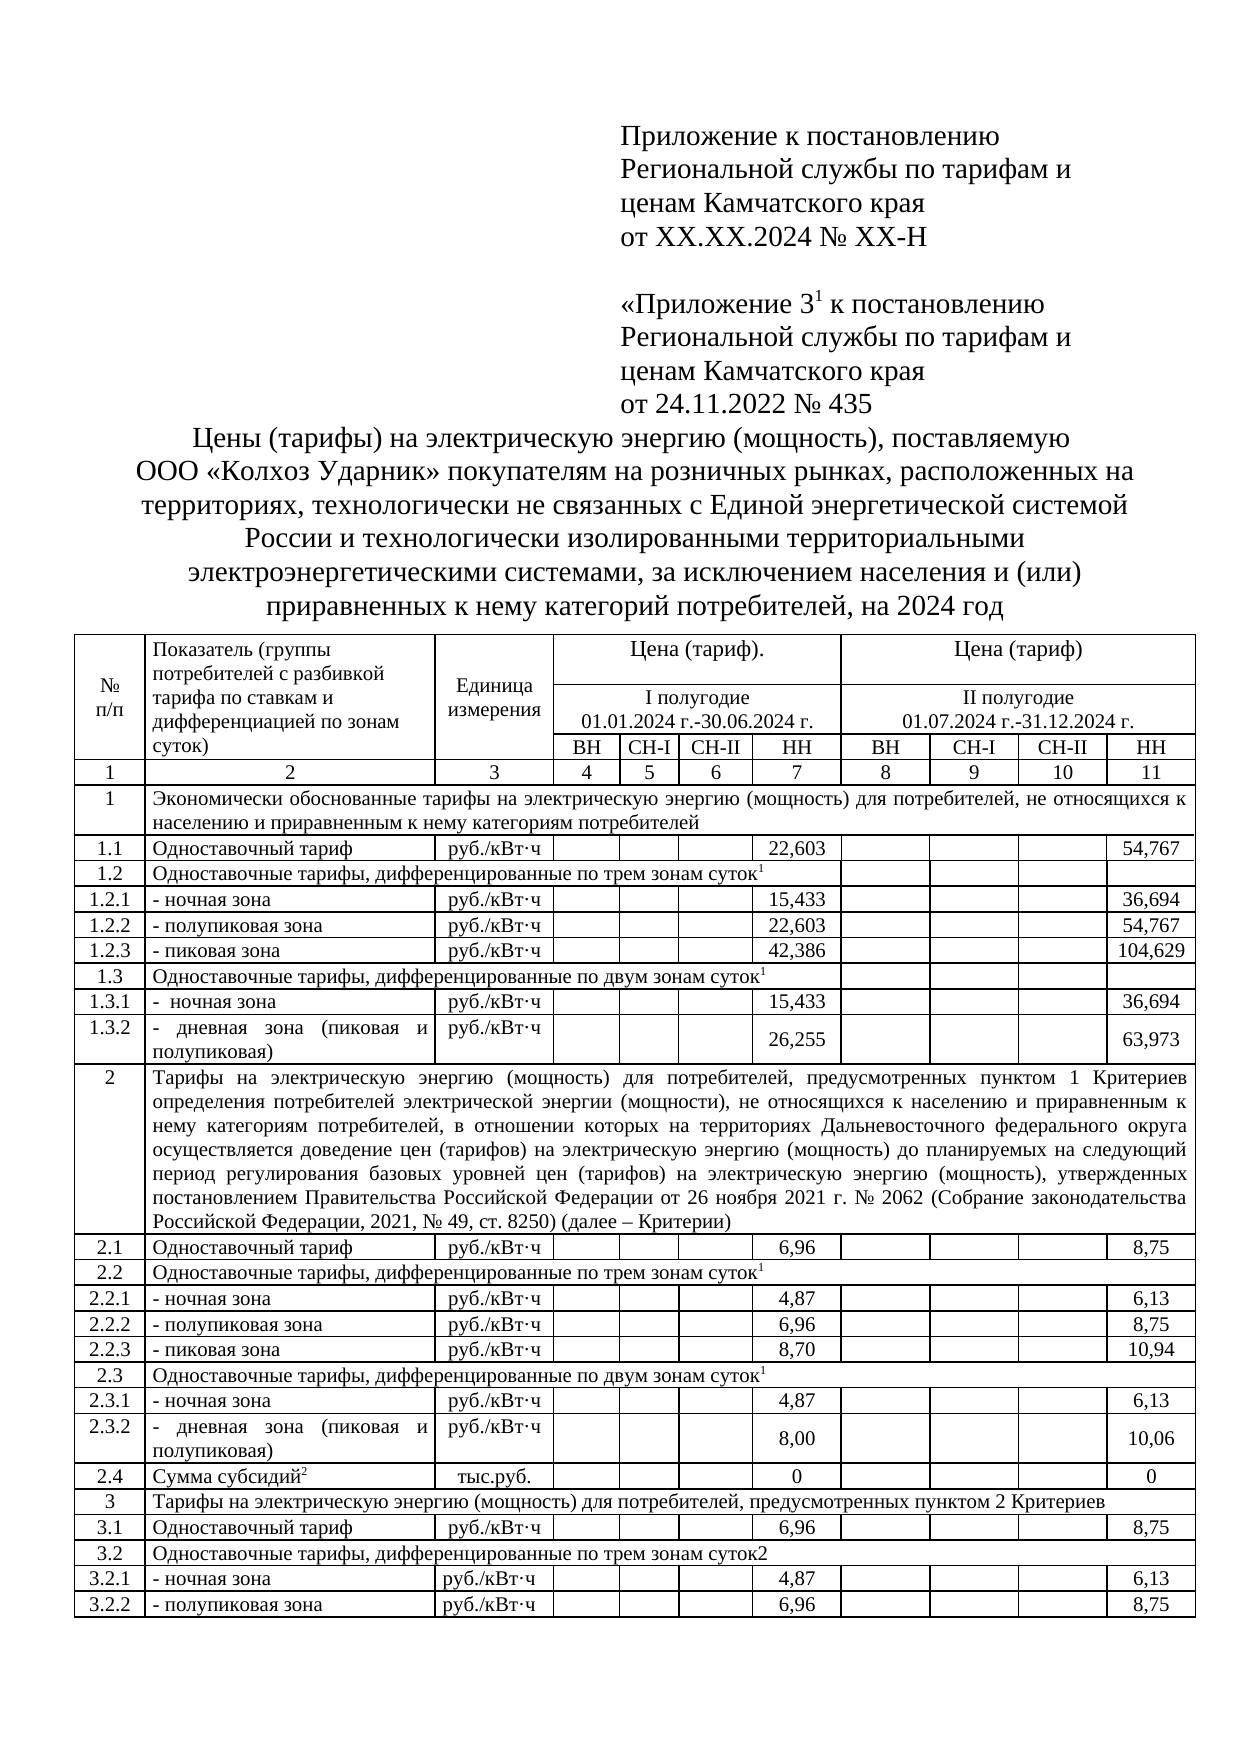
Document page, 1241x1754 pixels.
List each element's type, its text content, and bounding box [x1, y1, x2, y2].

table_cell [680, 1566, 752, 1590]
table_cell 0 [753, 1464, 840, 1488]
table_cell [679, 1235, 752, 1259]
table_cell [931, 1464, 1018, 1488]
table_cell [1019, 1464, 1106, 1488]
table_cell II полугодие 01.07.2024 г.-31.12.2024 г. [842, 685, 1195, 733]
table_cell руб./кВт·ч [436, 1566, 553, 1590]
table_cell 2 [75, 1065, 144, 1233]
table_cell Одноставочный тариф [146, 836, 434, 860]
table_cell 2.1 [75, 1235, 144, 1259]
table_cell - пиковая зона [146, 938, 434, 962]
table_cell руб./кВт·ч [436, 1515, 553, 1539]
table_cell [554, 1286, 619, 1310]
table_cell руб./кВт·ч [436, 1337, 553, 1361]
table_cell Сумма субсидий2 [146, 1464, 434, 1488]
table_cell 3.2 [75, 1541, 144, 1565]
table_cell 2.2.3 [75, 1337, 144, 1361]
table_cell [931, 1312, 1018, 1336]
table_cell Одноставочные тарифы, дифференцированные по двум зонам суток1 [146, 1363, 1195, 1387]
table_cell [620, 1566, 678, 1590]
table_cell [554, 1464, 619, 1488]
table_cell 1.1 [75, 836, 144, 860]
table_cell [842, 1566, 929, 1590]
table_cell [554, 1312, 619, 1336]
table_cell [931, 913, 1018, 937]
table_cell [554, 1592, 619, 1616]
table_cell [842, 938, 929, 962]
table_cell 54,767 [1107, 834, 1195, 860]
table_cell руб./кВт·ч [436, 913, 553, 937]
table_cell руб./кВт·ч [436, 1286, 553, 1310]
table_cell 9 [931, 760, 1018, 784]
table_cell 0 [1108, 1464, 1195, 1488]
table_cell [679, 1015, 752, 1063]
table_cell - ночная зона [146, 887, 434, 911]
table_cell НН [1108, 735, 1195, 759]
table_cell [554, 913, 619, 937]
table_cell 22,603 [753, 836, 841, 860]
table_cell Одноставочные тарифы, дифференцированные по трем зонам суток1 [146, 1260, 1195, 1284]
table_cell [842, 836, 929, 860]
table_cell - полупиковая зона [146, 1312, 434, 1336]
table_cell [1019, 1337, 1106, 1361]
table_cell 6,96 [753, 1312, 840, 1336]
table_cell 1.3.1 [75, 990, 144, 1013]
table_cell [842, 1464, 929, 1488]
table_cell 54,767 [1108, 913, 1195, 937]
table_cell руб./кВт·ч [436, 1592, 553, 1616]
table_cell 10,94 [1108, 1337, 1195, 1361]
table_cell 2.4 [75, 1464, 144, 1488]
table_cell [679, 887, 752, 911]
table_cell 26,255 [753, 1015, 840, 1063]
table_cell [554, 836, 619, 860]
table_cell СН-II [1019, 735, 1106, 759]
table_cell руб./кВт·ч [436, 1414, 553, 1462]
text Цены (тарифы) на электрическую энергию (мощность), поставляемую ООО «Колхоз Ударник» покупателям на розничных рынках, расположенных на территориях, технологически не связанных с Единой энергетической системой России и технологически изолированными территориальными электроэнергетическими системами, за исключением населения и (или) приравненных к нему категорий потребителей, на 2024 год [118, 420, 1152, 621]
table_cell 8,75 [1108, 1235, 1195, 1259]
table_cell 4,87 [753, 1286, 840, 1310]
table_cell [931, 1388, 1018, 1412]
table_cell 1.2.1 [75, 887, 144, 911]
table_cell [554, 1235, 619, 1259]
table_cell [931, 990, 1018, 1013]
table_cell - дневная зона (пиковая и полупиковая) [146, 1414, 434, 1462]
table_cell руб./кВт·ч [436, 1312, 553, 1336]
table_cell [1019, 1592, 1106, 1616]
table_cell [1019, 1286, 1106, 1310]
table_cell [620, 938, 678, 962]
table_cell [679, 990, 752, 1013]
table_cell [931, 1566, 1018, 1590]
table_cell [931, 1286, 1018, 1310]
table_cell [554, 1337, 619, 1361]
table_cell 6,13 [1108, 1566, 1195, 1590]
text «Приложение 31 к постановлению [620, 286, 1152, 319]
table_cell 8 [842, 760, 929, 784]
text Приложение к постановлению Региональной службы по тарифам и ценам Камчатского края [620, 118, 1152, 219]
table_header Показатель (группы потребителей с разбивкой тарифа по ставкам и дифференциацией по зонам суток) [146, 635, 434, 759]
text от 24.11.2022 № 435 [620, 386, 1152, 420]
table_cell [620, 1337, 678, 1361]
table_cell [842, 913, 929, 937]
table_cell 6,96 [753, 1515, 840, 1539]
table_cell [620, 1388, 678, 1412]
table_cell руб./кВт·ч [436, 990, 553, 1013]
table_cell [620, 1592, 678, 1616]
table_cell [842, 861, 929, 885]
table_cell 2 [146, 760, 434, 784]
table_cell 8,70 [753, 1337, 840, 1361]
table_cell 4 [554, 760, 619, 784]
table_cell - пиковая зона [146, 1337, 434, 1361]
table_cell 4,87 [753, 1388, 840, 1412]
table_cell СН-I [931, 735, 1018, 759]
table_cell 3.2.1 [75, 1566, 144, 1590]
table_cell Одноставочный тариф [146, 1515, 434, 1539]
table_cell [554, 1515, 619, 1539]
table_cell - полупиковая зона [146, 1592, 434, 1616]
table_cell [931, 1235, 1018, 1259]
table_cell [1019, 990, 1106, 1013]
table_cell [1019, 1015, 1106, 1063]
table_cell [931, 1414, 1018, 1462]
table_cell [554, 1015, 619, 1063]
table_cell [1019, 836, 1106, 860]
table_cell [679, 938, 752, 962]
table_cell [680, 1515, 752, 1539]
table_cell 3 [436, 760, 553, 784]
table_cell [620, 1015, 678, 1063]
table_cell [842, 887, 929, 911]
table_cell [1019, 913, 1106, 937]
table_cell 36,694 [1108, 990, 1195, 1013]
table_cell 8,75 [1108, 1592, 1195, 1616]
table_cell Тарифы на электрическую энергию (мощность) для потребителей, предусмотренных пунктом 1 Критериев определения потребителей электрической энергии (мощности), не относящихся к населению и приравненным к нему категориям потребителей, в отношении которых на территориях Дальневосточного федерального округа осуществляется доведение цен (тарифов) на электрическую энергию (мощность) до планируемых на следующий период регулирования базовых уровней цен (тарифов) на электрическую энергию (мощность), утвержденных постановлением Правительства Российской Федерации от 26 ноября 2021 г. № 2062 (Собрание законодательства Российской Федерации, 2021, № 49, ст. 8250) (далее – Критерии) [146, 1065, 1195, 1233]
table_cell [842, 1312, 929, 1336]
table_cell [680, 1414, 752, 1462]
table_cell [1019, 1414, 1106, 1462]
table_cell [620, 1464, 678, 1488]
table_cell [931, 1515, 1018, 1539]
table_cell 2.2 [75, 1260, 144, 1284]
table_header Единица измерения [436, 635, 553, 759]
table_cell тыс.руб. [436, 1464, 553, 1488]
table_cell [842, 1235, 929, 1259]
table_cell 1.3.2 [75, 1015, 144, 1063]
table_cell [620, 913, 678, 937]
table_cell 8,75 [1108, 1312, 1195, 1336]
table_cell 36,694 [1108, 887, 1195, 911]
table_cell [931, 1015, 1018, 1063]
table_cell - ночная зона [146, 1566, 434, 1590]
table_cell [842, 1414, 929, 1462]
table_cell руб./кВт·ч [436, 1235, 553, 1259]
table_cell 8,75 [1108, 1515, 1195, 1539]
table_cell [679, 836, 752, 860]
table_header № п/п [75, 635, 144, 759]
table_cell [842, 990, 929, 1013]
table_header Цена (тариф). [554, 635, 840, 683]
table_cell ВН [842, 735, 929, 759]
text Региональной службы по тарифам и ценам Камчатского края [620, 319, 1152, 386]
table_cell 10 [1019, 760, 1106, 784]
table_cell 6,96 [753, 1235, 840, 1259]
table_cell I полугодие 01.01.2024 г.-30.06.2024 г. [554, 685, 840, 733]
table_cell 1.2.3 [75, 938, 144, 962]
table_cell 1.2 [75, 861, 144, 885]
table_cell [1108, 860, 1195, 885]
table_cell [931, 1592, 1018, 1616]
table_cell 7 [753, 760, 840, 784]
table_cell 1 [75, 786, 144, 834]
table_cell [1019, 1566, 1106, 1590]
table_cell [931, 887, 1018, 911]
table_cell [554, 938, 619, 962]
table_cell 15,433 [753, 990, 840, 1013]
table_cell [680, 1312, 752, 1336]
table_cell СН-II [680, 735, 752, 759]
table_cell [554, 1388, 619, 1412]
table_cell [1019, 1235, 1106, 1259]
table_cell [931, 861, 1018, 885]
table_cell [1019, 938, 1106, 962]
table_cell 3 [75, 1490, 144, 1513]
table_cell 1.3 [75, 964, 144, 988]
table_cell 5 [621, 760, 678, 784]
table_cell руб./кВт·ч [436, 1388, 553, 1412]
table_cell [680, 1592, 752, 1616]
table_cell [680, 1337, 752, 1361]
table_cell [842, 1515, 929, 1539]
table_cell 4,87 [753, 1566, 840, 1590]
table_cell [842, 964, 929, 988]
table_cell [842, 1592, 929, 1616]
table_cell - дневная зона (пиковая и полупиковая) [146, 1015, 434, 1063]
table_cell [930, 836, 1018, 860]
table_cell [1019, 1312, 1106, 1336]
table_cell [620, 1235, 678, 1259]
table_cell [1019, 964, 1106, 988]
table_cell 1.2.2 [75, 913, 144, 937]
table_cell - ночная зона [146, 1388, 434, 1412]
table_cell 2.2.2 [75, 1312, 144, 1336]
table_cell [1019, 861, 1106, 885]
table_cell СН-I [621, 735, 678, 759]
table_cell 22,603 [753, 913, 840, 937]
table_cell руб./кВт·ч [436, 1015, 553, 1063]
table_cell НН [753, 735, 840, 759]
table_cell 104,629 [1108, 938, 1195, 962]
table_cell 2.3.1 [75, 1388, 144, 1412]
table_cell [620, 990, 678, 1013]
text от ХХ.ХХ.2024 № ХХ-Н [620, 219, 1152, 252]
table_cell 15,433 [753, 887, 840, 911]
table_cell [842, 1286, 929, 1310]
table_cell 3.1 [75, 1515, 144, 1539]
table_cell [620, 1312, 678, 1336]
table_cell руб./кВт·ч [436, 887, 553, 911]
table_cell [554, 990, 619, 1013]
table_cell [554, 1566, 619, 1590]
table_cell 63,973 [1108, 1015, 1195, 1063]
table_cell [620, 1515, 678, 1539]
table_cell [931, 1337, 1018, 1361]
table_cell [554, 1414, 619, 1462]
table_cell Тарифы на электрическую энергию (мощность) для потребителей, предусмотренных пунктом 2 Критериев [146, 1490, 1195, 1513]
table_cell 2.3.2 [75, 1414, 144, 1462]
table_cell 6,96 [753, 1592, 840, 1616]
table_cell 8,00 [753, 1414, 840, 1462]
table_cell Одноставочный тариф [146, 1235, 434, 1259]
table_cell руб./кВт·ч [436, 938, 553, 962]
table_cell [842, 1388, 929, 1412]
table_cell 10,06 [1108, 1414, 1195, 1462]
table_cell [620, 836, 678, 860]
table_cell 6,13 [1108, 1286, 1195, 1310]
table_cell 6 [680, 760, 752, 784]
table_cell [842, 1337, 929, 1361]
table_cell [680, 1286, 752, 1310]
table_cell - ночная зона [146, 1286, 434, 1310]
table_cell [931, 938, 1018, 962]
table_cell [931, 964, 1018, 988]
table_cell [1019, 887, 1106, 911]
table_header Цена (тариф) [842, 635, 1195, 683]
table_cell 11 [1108, 760, 1195, 784]
table_cell 2.2.1 [75, 1286, 144, 1310]
table_cell [620, 887, 678, 911]
table_cell [1019, 1388, 1106, 1412]
table_cell руб./кВт·ч [436, 836, 553, 860]
table_cell [554, 887, 619, 911]
table_cell 6,13 [1108, 1388, 1195, 1412]
table_cell - ночная зона [146, 990, 434, 1013]
table_cell Одноставочные тарифы, дифференцированные по трем зонам суток1 [146, 861, 840, 885]
table_cell 42,386 [753, 938, 840, 962]
table_cell [679, 913, 752, 937]
table_cell 3.2.2 [75, 1592, 144, 1616]
table_cell [620, 1286, 678, 1310]
table_cell ВН [554, 735, 619, 759]
table_cell 2.3 [75, 1363, 144, 1387]
table_cell Экономически обоснованные тарифы на электрическую энергию (мощность) для потребителей, не относящихся к населению и приравненным к нему категориям потребителей [146, 786, 1195, 834]
table_cell [1108, 964, 1195, 988]
table_cell [620, 1414, 678, 1462]
table_cell - полупиковая зона [146, 913, 434, 937]
table_cell [680, 1464, 752, 1488]
table_cell [842, 1015, 929, 1063]
table_cell [680, 1388, 752, 1412]
table_cell [1019, 1515, 1106, 1539]
table_cell Одноставочные тарифы, дифференцированные по двум зонам суток1 [146, 964, 840, 988]
table_cell 1 [75, 760, 144, 784]
table_cell Одноставочные тарифы, дифференцированные по трем зонам суток2 [146, 1541, 1195, 1565]
